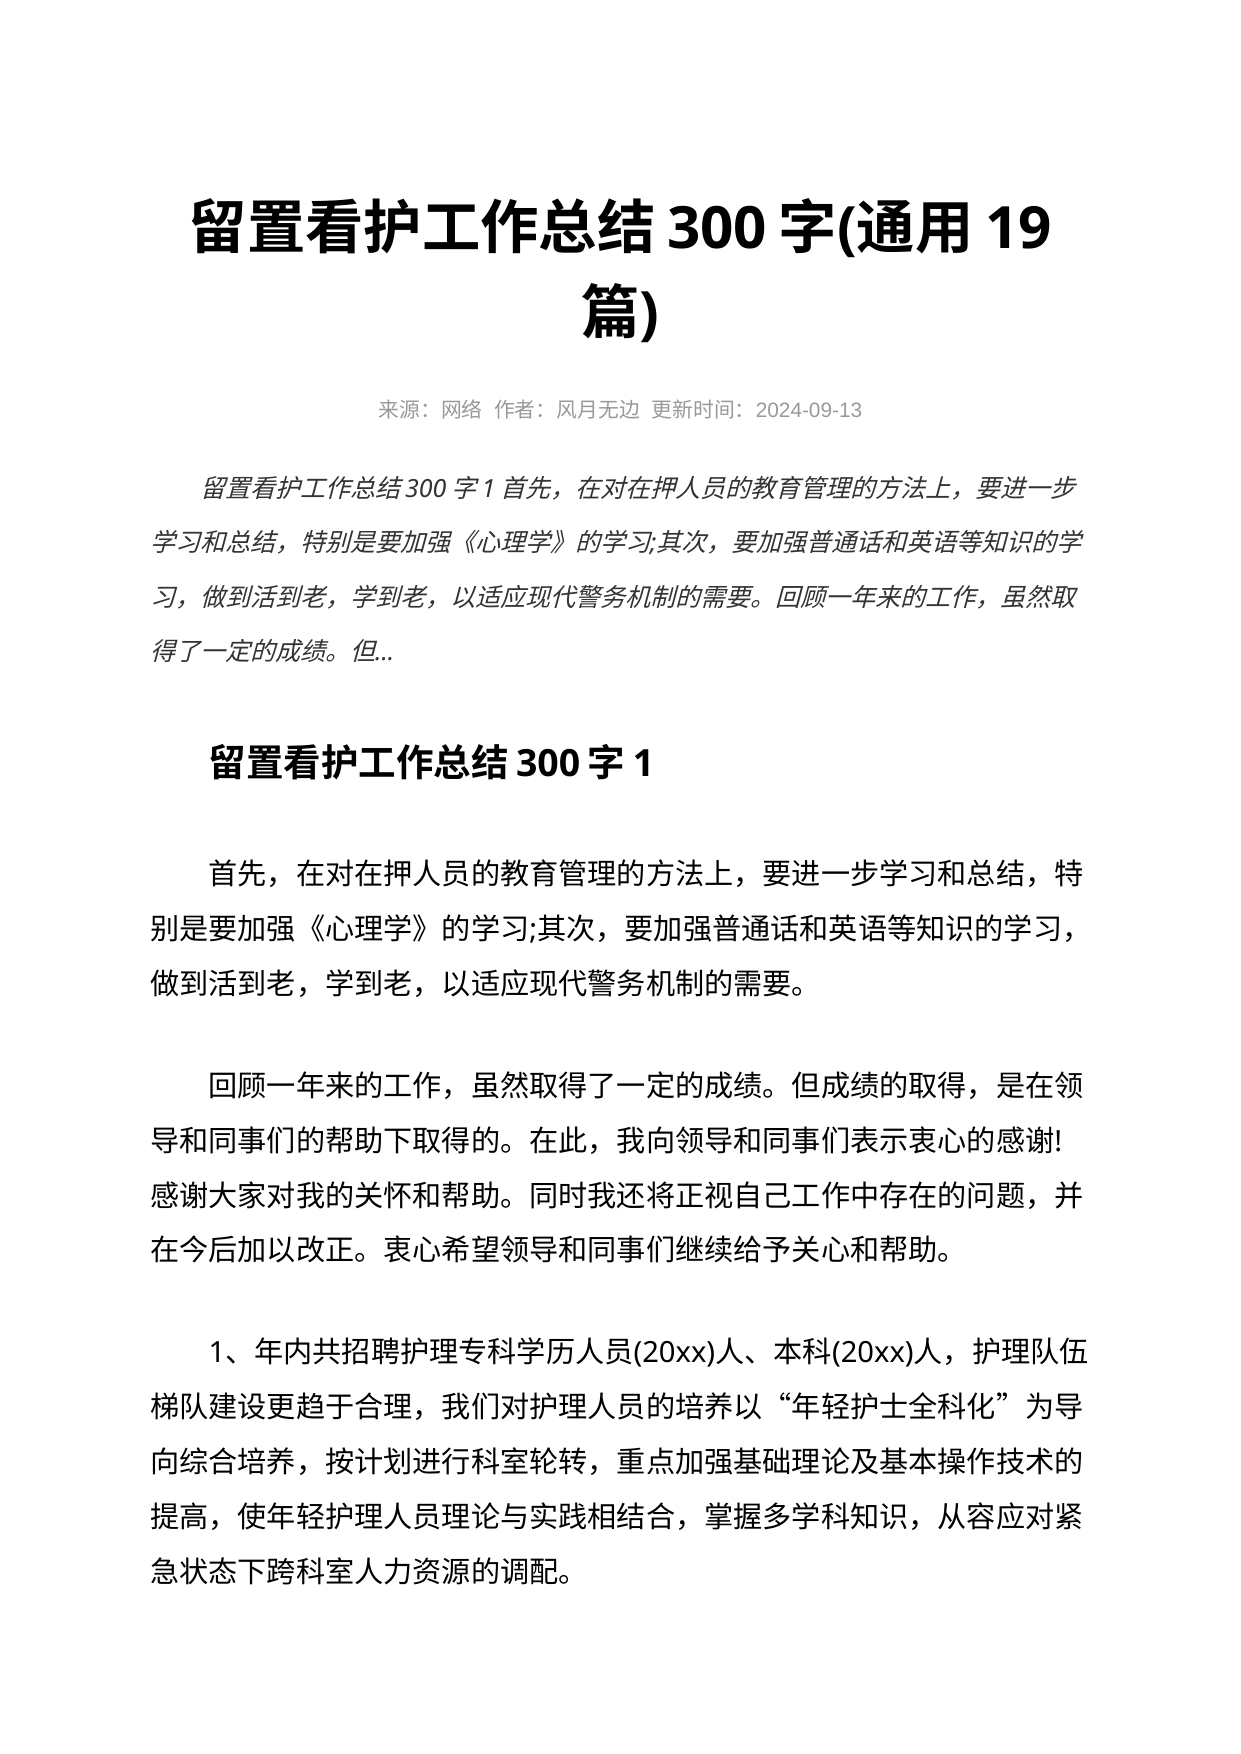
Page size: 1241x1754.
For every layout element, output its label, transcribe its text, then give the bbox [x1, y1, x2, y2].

text 留置看护工作总结300字1首先，在对在押人员的教育管理的方法上，要进一步学习和总结，特别是要加强《心理学》的学习;其次，要加强普通话和英语等知识的学习，做到活到老，学到老，以适应现代警务机制的需要。回顾一年来的工作，虽然取得了一定的成绩。但... [150, 468, 1090, 668]
subtitle 留置看护工作总结300字(通用19篇) [150, 181, 1090, 351]
text 回顾一年来的工作，虽然取得了一定的成绩。但成绩的取得，是在领导和同事们的帮助下取得的。在此，我向领导和同事们表示衷心的感谢!感谢大家对我的关怀和帮助。同时我还将正视自己工作中存在的问题，并在今后加以改正。衷心希望领导和同事们继续给予关心和帮助。 [150, 1062, 1090, 1269]
text 首先，在对在押人员的教育管理的方法上，要进一步学习和总结，特别是要加强《心理学》的学习;其次，要加强普通话和英语等知识的学习，做到活到老，学到老，以适应现代警务机制的需要。 [150, 851, 1090, 1003]
text 来源：网络 作者：风月无边 更新时间：2024-09-13 [150, 398, 1090, 422]
text 留置看护工作总结300字1 [150, 733, 1090, 787]
text 1、年内共招聘护理专科学历人员(20xx)人、本科(20xx)人，护理队伍梯队建设更趋于合理，我们对护理人员的培养以“年轻护士全科化”为导向综合培养，按计划进行科室轮转，重点加强基础理论及基本操作技术的提高，使年轻护理人员理论与实践相结合，掌握多学科知识，从容应对紧急状态下跨科室人力资源的调配。 [150, 1329, 1090, 1591]
